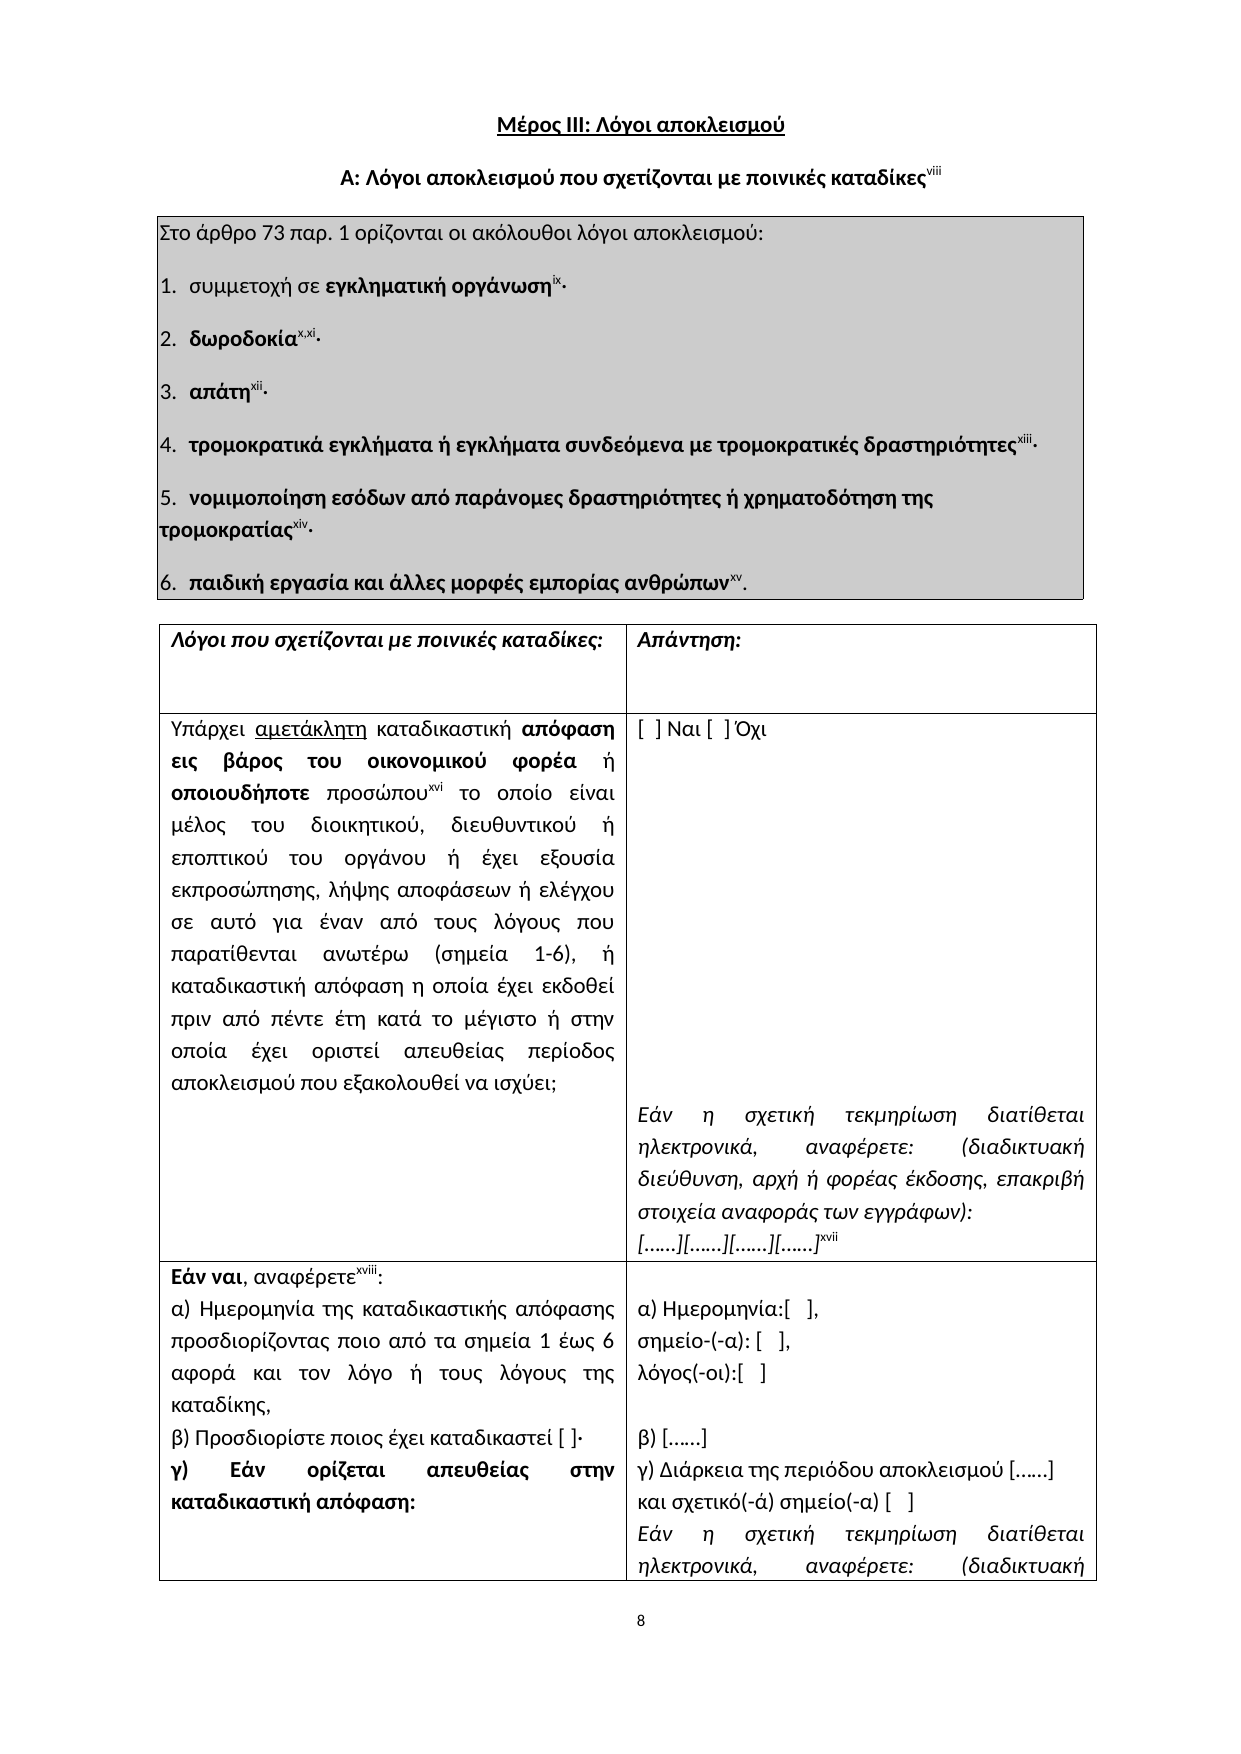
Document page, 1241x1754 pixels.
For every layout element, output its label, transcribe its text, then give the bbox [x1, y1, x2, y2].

list παιδική εργασία και άλλες μορφές εμπορίας ανθρώπων. [158, 566, 1083, 599]
table_cell [ ] Ναι [ ] Όχι Εάν η σχετική τεκμηρίωση διατίθεται ηλεκτρονικά, αναφέρετε: (διαδικτυακή διεύθυνση, αρχή ή φορέας έκδοσης, επακριβή στοιχεία αναφοράς των εγγράφων): [……][……][……][……] [627, 714, 1096, 1261]
text Μέρος III: Λόγοι αποκλεισμού [159, 110, 1081, 138]
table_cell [160, 1262, 626, 1579]
table_header Απάντηση: [627, 625, 1096, 713]
table_header Λόγοι που σχετίζονται με ποινικές καταδίκες: [160, 625, 626, 713]
list τρομοκρατικά εγκλήματα ή εγκλήματα συνδεόμενα με τρομοκρατικές δραστηριότητες· [158, 428, 1083, 458]
list νομιμοποίηση εσόδων από παράνομες δραστηριότητες ή χρηματοδότηση της τρομοκρατίας· [158, 481, 1083, 543]
list δωροδοκία,· [158, 322, 1083, 352]
table_cell Υπάρχει αμετάκλητη καταδικαστική απόφαση εις βάρος του οικονομικού φορέα ή οποιουδήποτε προσώπου το οποίο είναι μέλος του διοικητικού, διευθυντικού ή εποπτικού του οργάνου ή έχει εξουσία εκπροσώπησης, λήψης αποφάσεων ή ελέγχου σε αυτό για έναν από τους λόγους που παρατίθενται ανωτέρω (σημεία 1-6), ή καταδικαστική απόφαση η οποία έχει εκδοθεί πριν από πέντε έτη κατά το μέγιστο ή στην οποία έχει οριστεί απευθείας περίοδος αποκλεισμού που εξακολουθεί να ισχύει; [160, 714, 626, 1261]
list συμμετοχή σε εγκληματική οργάνωση· [158, 269, 1083, 299]
list απάτη· [158, 375, 1083, 405]
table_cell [627, 1262, 1096, 1579]
text Στο άρθρο 73 παρ. 1 ορίζονται οι ακόλουθοι λόγοι αποκλεισμού: [158, 217, 1083, 246]
text Α: Λόγοι αποκλεισμού που σχετίζονται με ποινικές καταδίκες [159, 163, 1081, 191]
